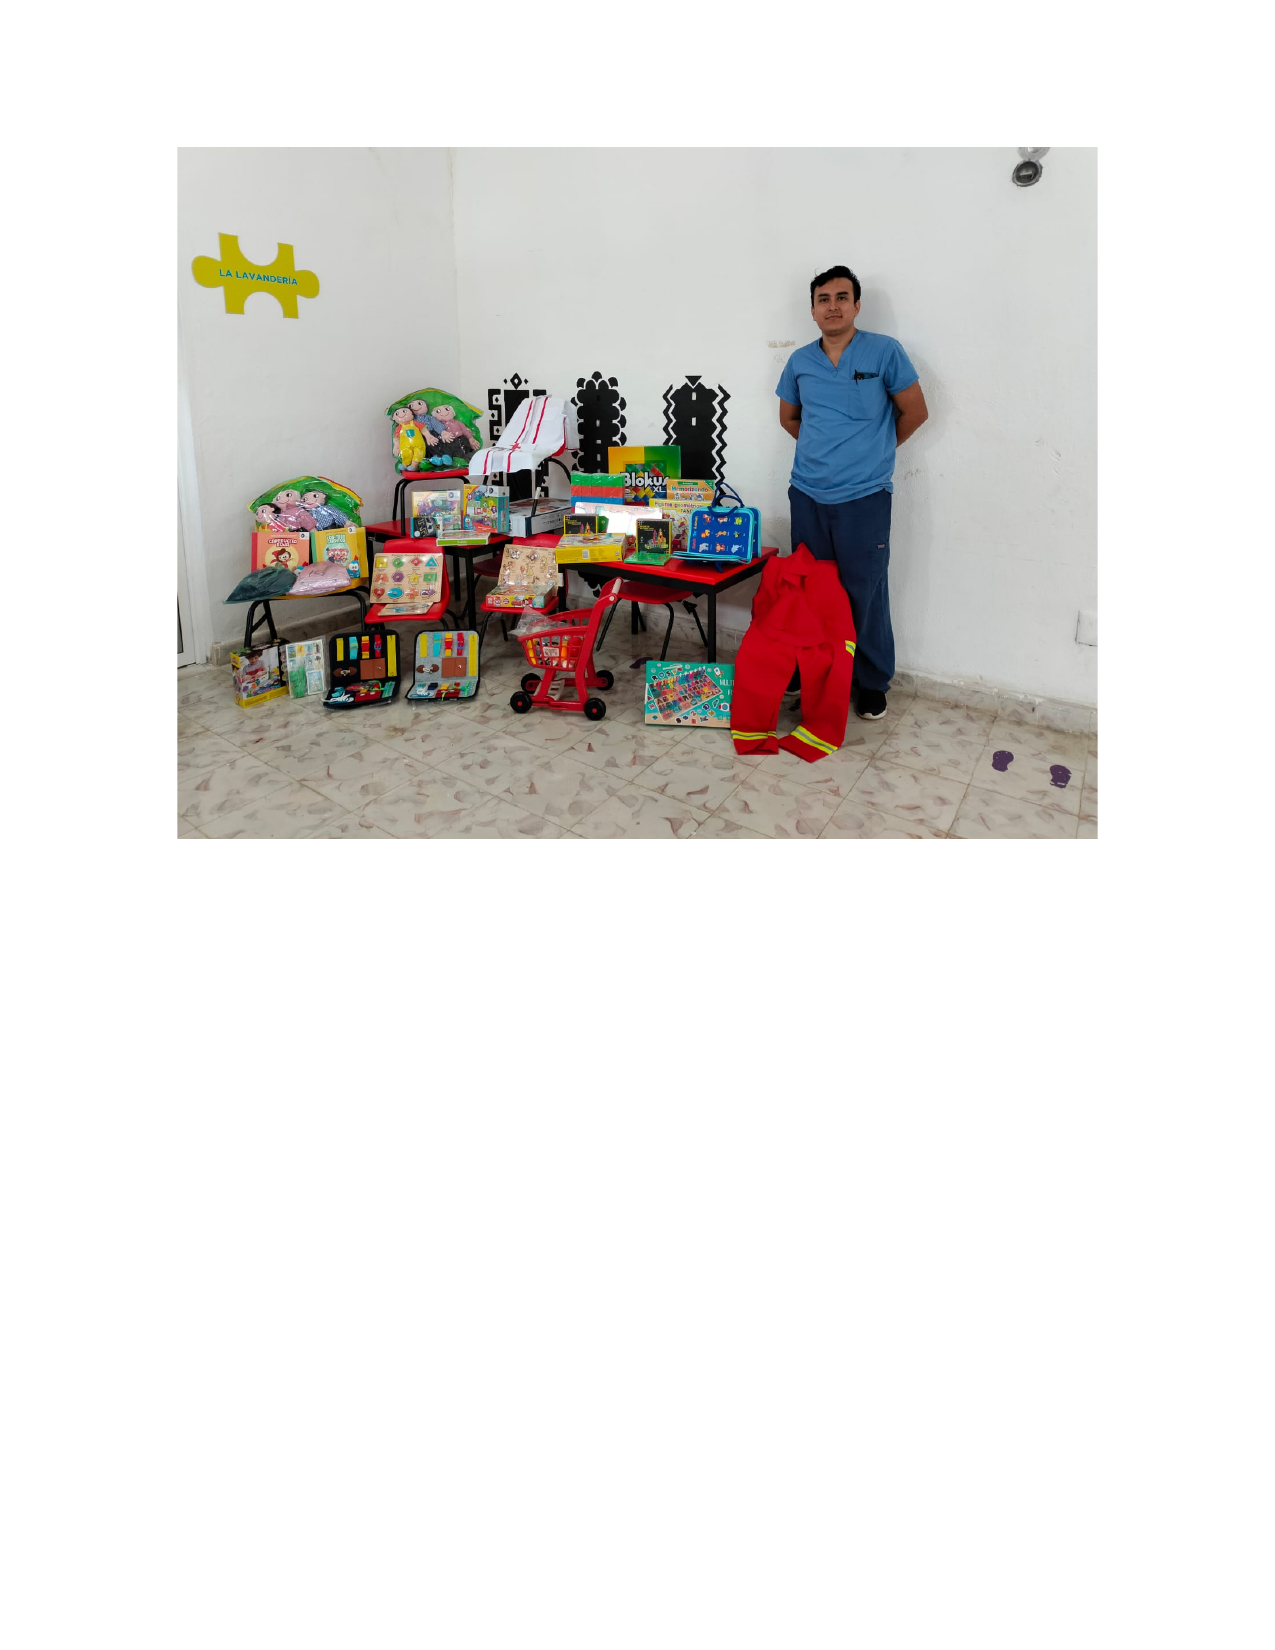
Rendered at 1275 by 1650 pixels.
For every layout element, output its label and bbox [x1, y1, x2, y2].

picture [177, 147, 1098, 839]
